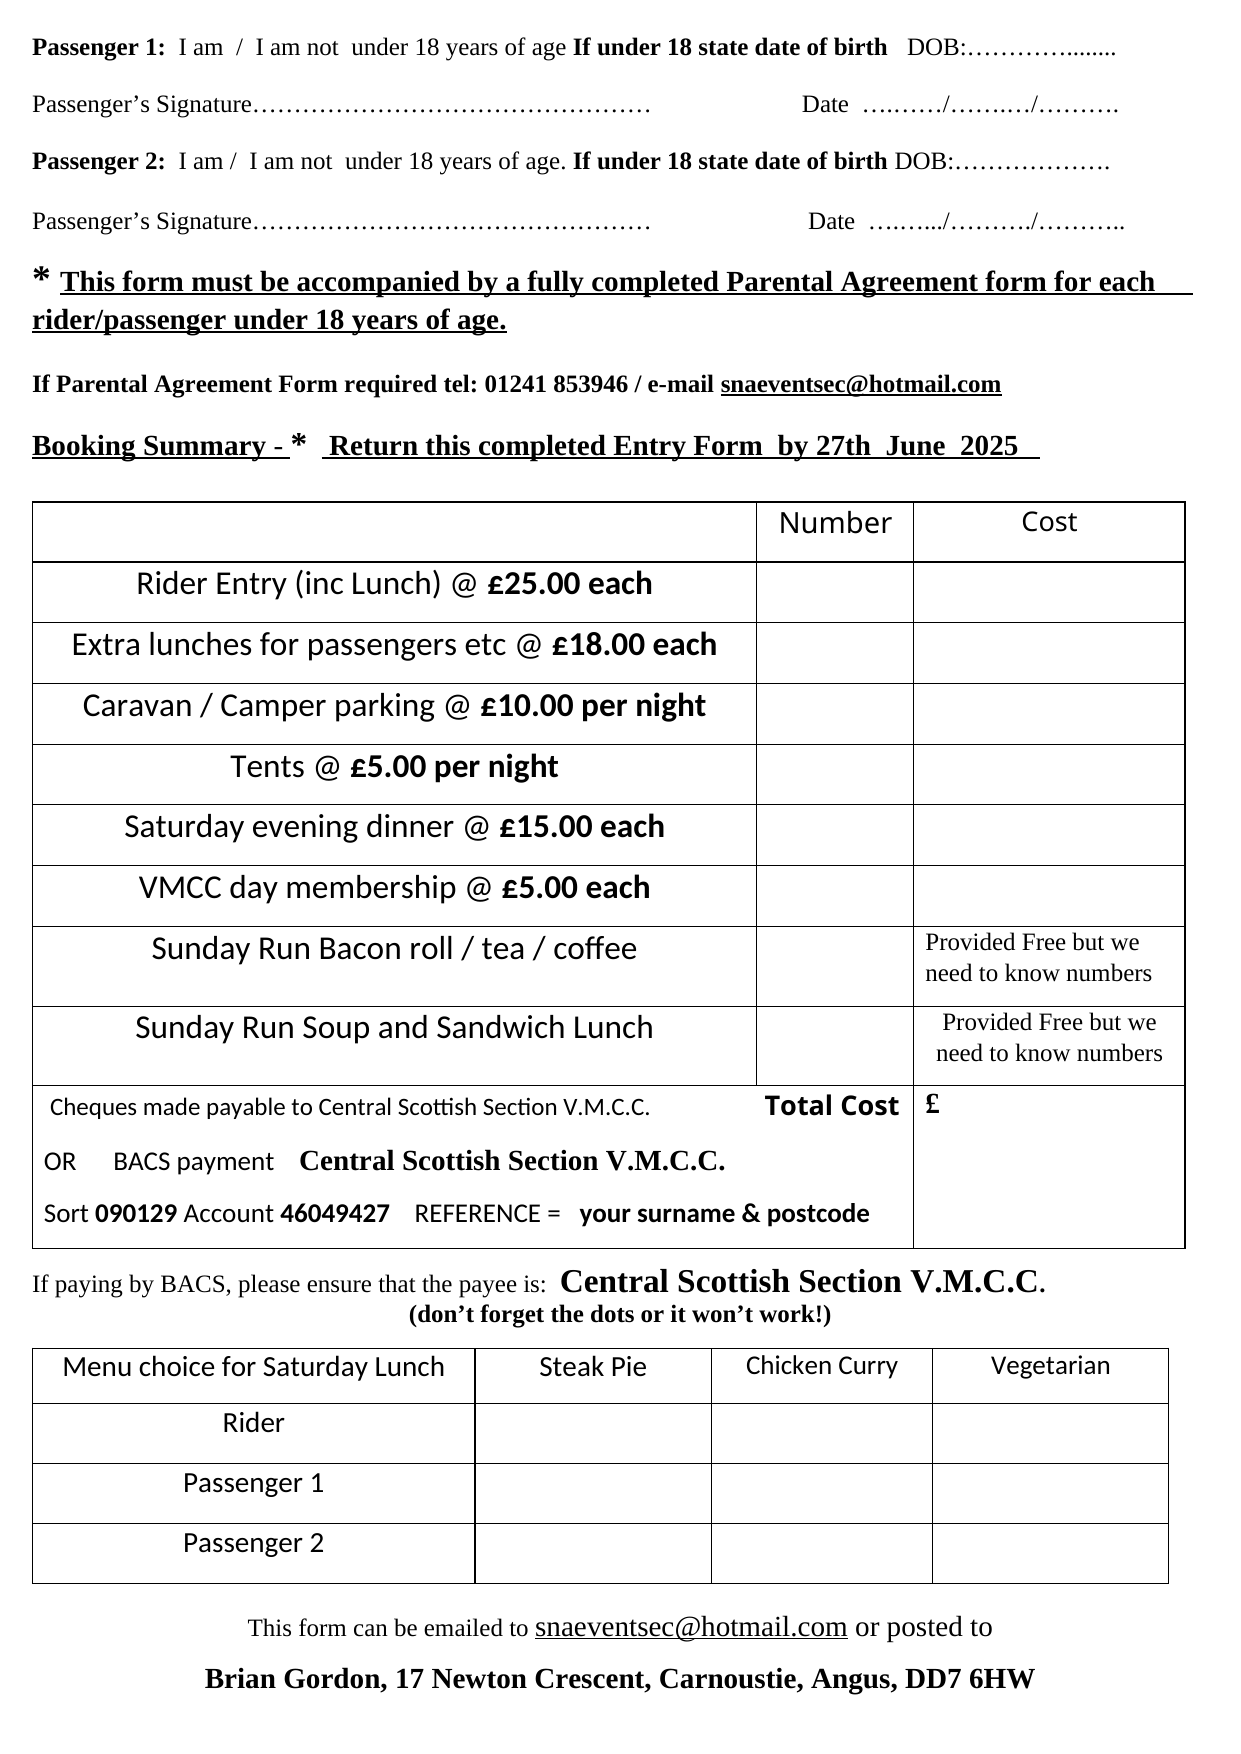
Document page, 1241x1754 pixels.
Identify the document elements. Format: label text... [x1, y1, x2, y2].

table_cell [757, 563, 913, 622]
table_header Vegetarian [933, 1349, 1168, 1403]
table_cell Tents @ £5.00 per night [33, 745, 756, 804]
table_cell [933, 1404, 1168, 1463]
text Brian Gordon, 17 Newton Crescent, Carnoustie, Angus, DD7 6HW [32, 1661, 1208, 1695]
table_cell [476, 1464, 711, 1523]
table_cell [712, 1404, 932, 1463]
table_cell [914, 563, 1184, 622]
table_cell Cheques made payable to Central Scottish Section V.M.C.C. Total Cost OR BACS payment Central Scottish Section V.M.C.C. Sort 090129 Account 46049427 REFERENCE = your surname & postcode [33, 1086, 913, 1248]
table_cell Extra lunches for passengers etc @ £18.00 each [33, 623, 756, 683]
table_header [33, 503, 756, 561]
table_cell [757, 684, 913, 743]
table_header Chicken Curry [712, 1349, 932, 1403]
table_cell [757, 745, 913, 804]
table_cell [914, 866, 1184, 926]
table_cell [933, 1524, 1168, 1583]
text This form can be emailed to snaeventsec@hotmail.com or posted to [32, 1609, 1208, 1642]
table_cell [914, 805, 1184, 865]
table_header Steak Pie [476, 1349, 711, 1403]
subtitle Booking Summary - * Return this completed Entry Form by 27th June 2025 [32, 424, 1208, 462]
table_cell Rider Entry (inc Lunch) @ £25.00 each [33, 563, 756, 622]
table_cell [712, 1464, 932, 1523]
text Passenger 2: I am / I am not under 18 years of age. If under 18 state date of birth DOB:………………. [32, 146, 1208, 175]
table_cell [757, 805, 913, 865]
text (don’t forget the dots or it won’t work!) [32, 1299, 1208, 1328]
table_cell Caravan / Camper parking @ £10.00 per night [33, 684, 756, 743]
table_cell [914, 623, 1184, 683]
table_cell [757, 866, 913, 926]
table_cell [757, 927, 913, 1006]
table_header Cost [914, 503, 1184, 561]
text If paying by BACS, please ensure that the payee is: Central Scottish Section V.M.C.C. [32, 1261, 1208, 1299]
table_cell Provided Free but we need to know numbers [914, 1007, 1184, 1085]
table_cell £ [914, 1086, 1184, 1248]
text * This form must be accompanied by a fully completed Parental Agreement form for each rider/passenger under 18 years of age. [32, 256, 1208, 336]
text Passenger 1: I am / I am not under 18 years of age If under 18 state date of birth DOB:…………........ [32, 32, 1208, 61]
table_cell Passenger 1 [33, 1464, 474, 1523]
table_cell Saturday evening dinner @ £15.00 each [33, 805, 756, 865]
table_cell [712, 1524, 932, 1583]
text If Parental Agreement Form required tel: 01241 853946 / e-mail snaeventsec@hotmail.com [32, 369, 1208, 398]
table_header Menu choice for Saturday Lunch [33, 1349, 474, 1403]
table_cell Rider [33, 1404, 474, 1463]
table_cell [757, 1007, 913, 1085]
table_cell VMCC day membership @ £5.00 each [33, 866, 756, 926]
table_cell [476, 1404, 711, 1463]
table_cell [757, 623, 913, 683]
table_cell [476, 1524, 711, 1583]
table_cell [933, 1464, 1168, 1523]
table_cell Passenger 2 [33, 1524, 474, 1583]
table_cell [914, 745, 1184, 804]
text Passenger’s Signature………………………………………… Date ….….../………./……….. [32, 206, 1208, 235]
table_cell Sunday Run Bacon roll / tea / coffee [33, 927, 756, 1006]
table_header Number [757, 503, 913, 561]
table_cell Sunday Run Soup and Sandwich Lunch [33, 1007, 756, 1085]
text Passenger’s Signature………………………………………… Date ….……/…….…/………. [32, 89, 1208, 118]
table_cell [914, 684, 1184, 743]
table_cell Provided Free but we need to know numbers [914, 927, 1184, 1006]
